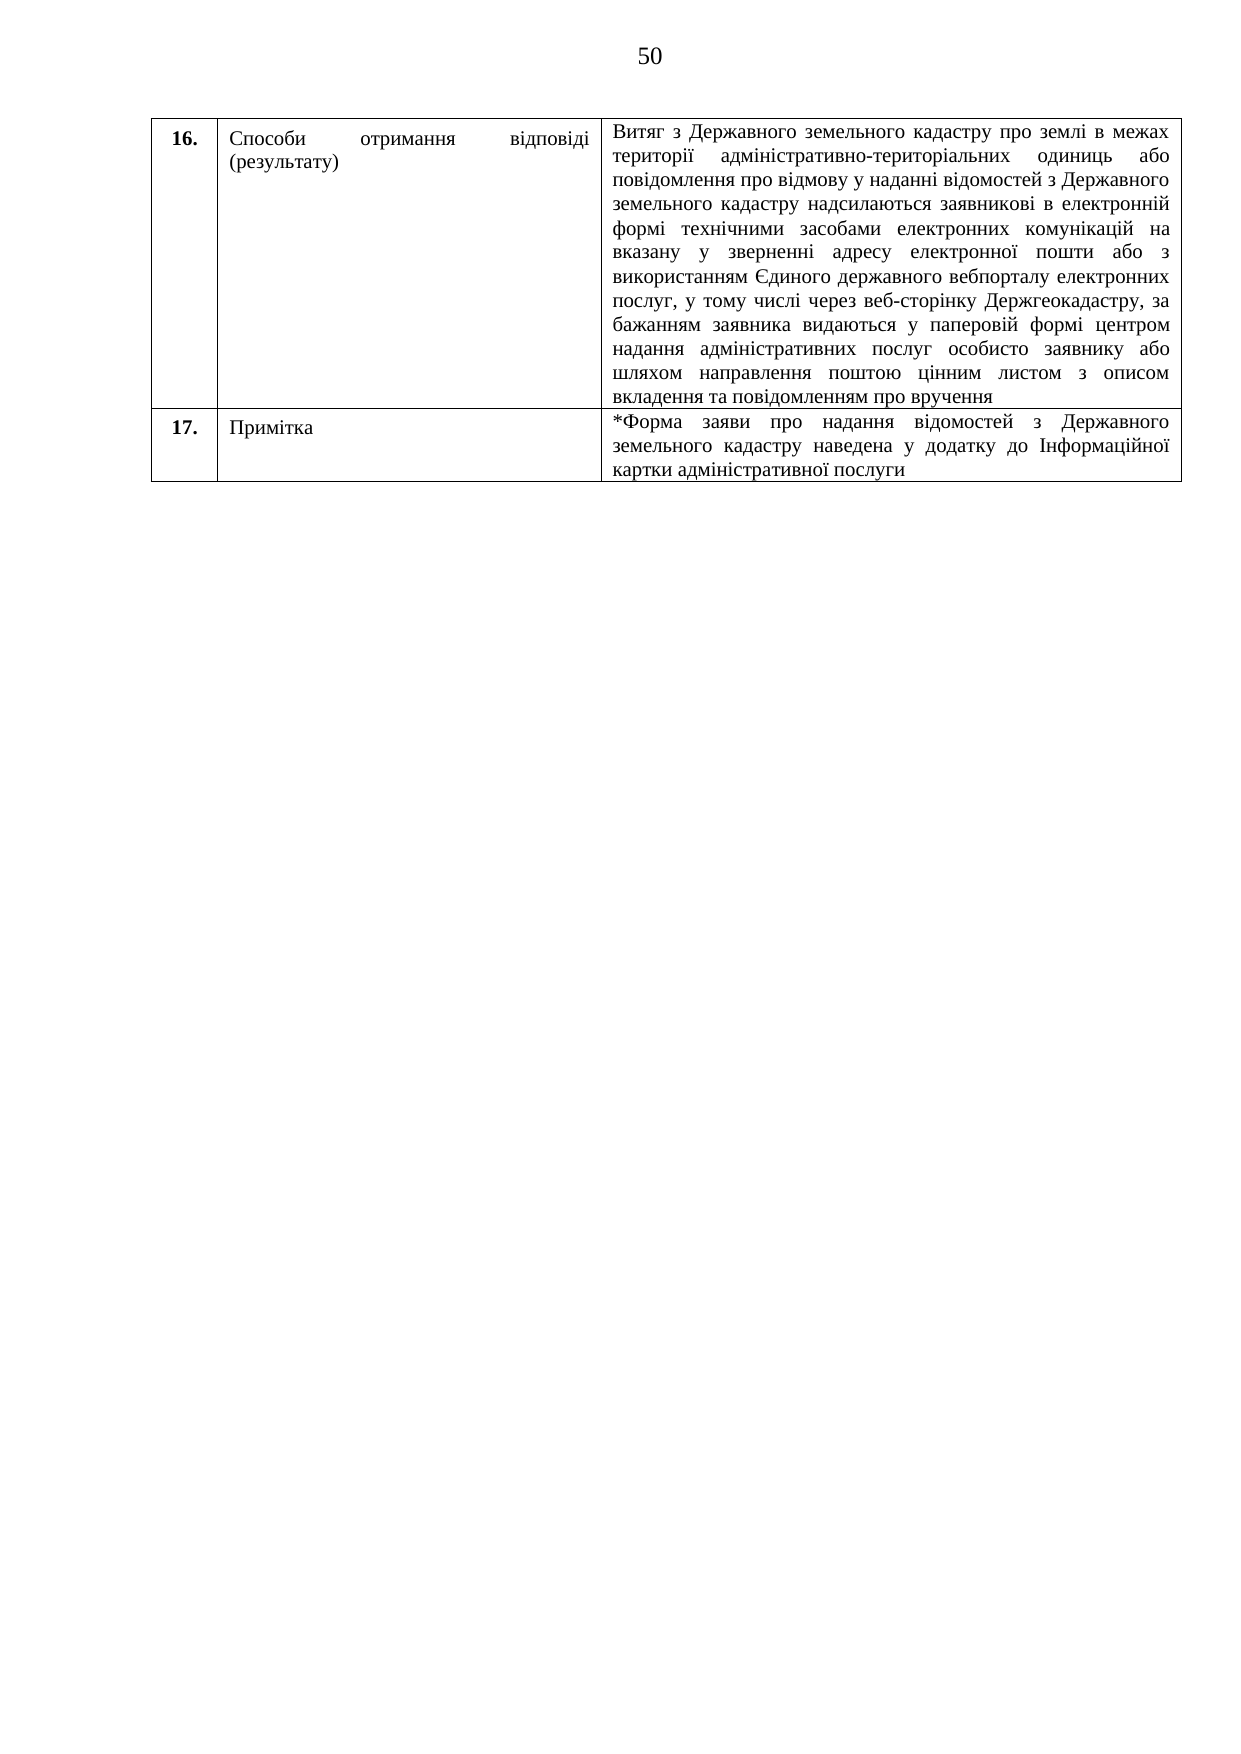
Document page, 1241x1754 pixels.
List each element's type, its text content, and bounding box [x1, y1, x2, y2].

table_cell Витяг з Державного земельного кадастру про землі в межах території адміністративно-територіальних одиниць або повідомлення про відмову у наданні відомостей з Державного земельного кадастру надсилаються заявникові в електронній формі технічними засобами електронних комунікацій на вказану у зверненні адресу електронної пошти або з використанням Єдиного державного вебпорталу електронних послуг, у тому числі через веб-сторінку Держгеокадастру, за бажанням заявника видаються у паперовій формі центром надання адміністративних послуг особисто заявнику або шляхом направлення поштою цінним листом з описом вкладення та повідомленням про вручення [602, 119, 1181, 408]
table_cell *Форма заяви про надання відомостей з Державного земельного кадастру наведена у додатку до Інформаційної картки адміністративної послуги [602, 409, 1181, 481]
table_cell Способи отримання відповіді (результату) [218, 119, 601, 408]
table_cell 17. [152, 409, 217, 481]
table_cell 16. [152, 119, 217, 408]
table_cell Примітка [218, 409, 601, 481]
